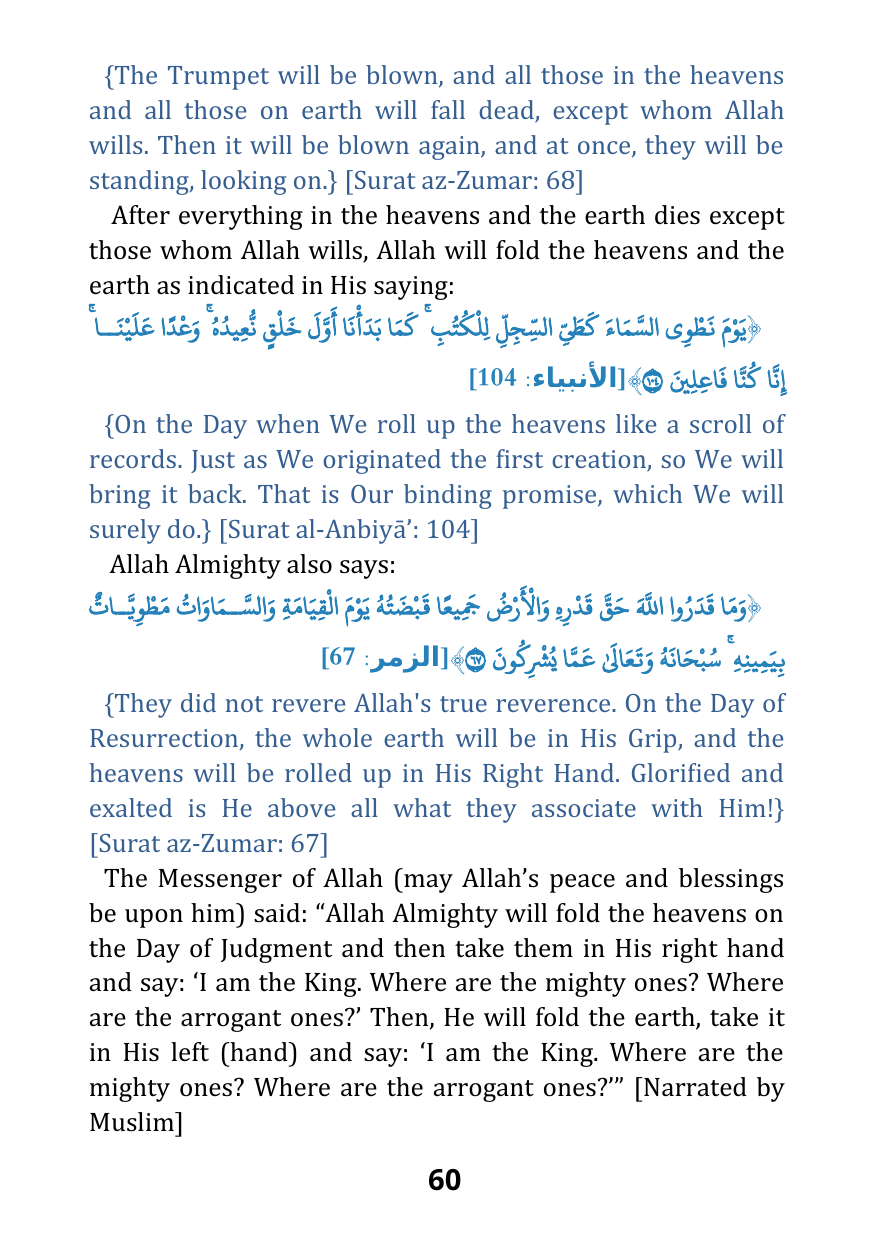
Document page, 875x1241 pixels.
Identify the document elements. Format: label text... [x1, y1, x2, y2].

text ﴿وَمَا قَدَرُوا اللَّهَ حَقَّ قَدْرِهِ وَالْأَرْضُ جَمِيعًا قَبْضَتُهُ يَوْمَ الْقِيَامَةِ وَالسَّمَاوَاتُ مَطْوِيَّاتٌ بِيَمِينِهِ ۚ سُبْحَانَهُ وَتَعَالَىٰ عَمَّا يُشْرِكُونَ ٦٧﴾[الزمر: 67] [89, 582, 785, 682]
text ﴿يَوْمَ نَطْوِي السَّمَاءَ كَطَيِّ السِّجِلِّ لِلْكُتُبِ ۚ كَمَا بَدَأْنَا أَوَّلَ خَلْقٍ نُّعِيدُهُ ۚ وَعْدًا عَلَيْنَا ۚ إِنَّا كُنَّا فَاعِلِينَ ١٠٤﴾[الأنبياء: 104] [89, 303, 785, 403]
text {The Trumpet will be blown, and all those in the heavens and all those on earth will fall dead, except whom Allah wills. Then it will be blown again, and at once, they will be standing, looking on.} [Surat az-Zumar: 68] [89, 59, 785, 196]
text After everything in the heavens and the earth dies except those whom Allah wills, Allah will fold the heavens and the earth as indicated in His saying: [89, 199, 785, 300]
text {On the Day when We roll up the heavens like a scroll of records. Just as We originated the first creation, so We will bring it back. That is Our binding promise, which We will surely do.} [Surat al-Anbiyā’: 104] [89, 408, 785, 544]
text Allah Almighty also says: [89, 547, 785, 579]
text The Messenger of Allah (may Allah’s peace and blessings be upon him) said: “Allah Almighty will fold the heavens on the Day of Judgment and then take them in His right hand and say: ‘I am the King. Where are the mighty ones? Where are the arrogant ones?’ Then, He will fold the earth, take it in His left (hand) and say: ‘I am the King. Where are the mighty ones? Where are the arrogant ones?’” [Narrated by Muslim] [89, 861, 785, 1137]
text {They did not revere Allah's true reverence. On the Day of Resurrection, the whole earth will be in His Grip, and the heavens will be rolled up in His Right Hand. Glorified and exalted is He above all what they associate with Him!} [Surat az-Zumar: 67] [89, 687, 785, 858]
